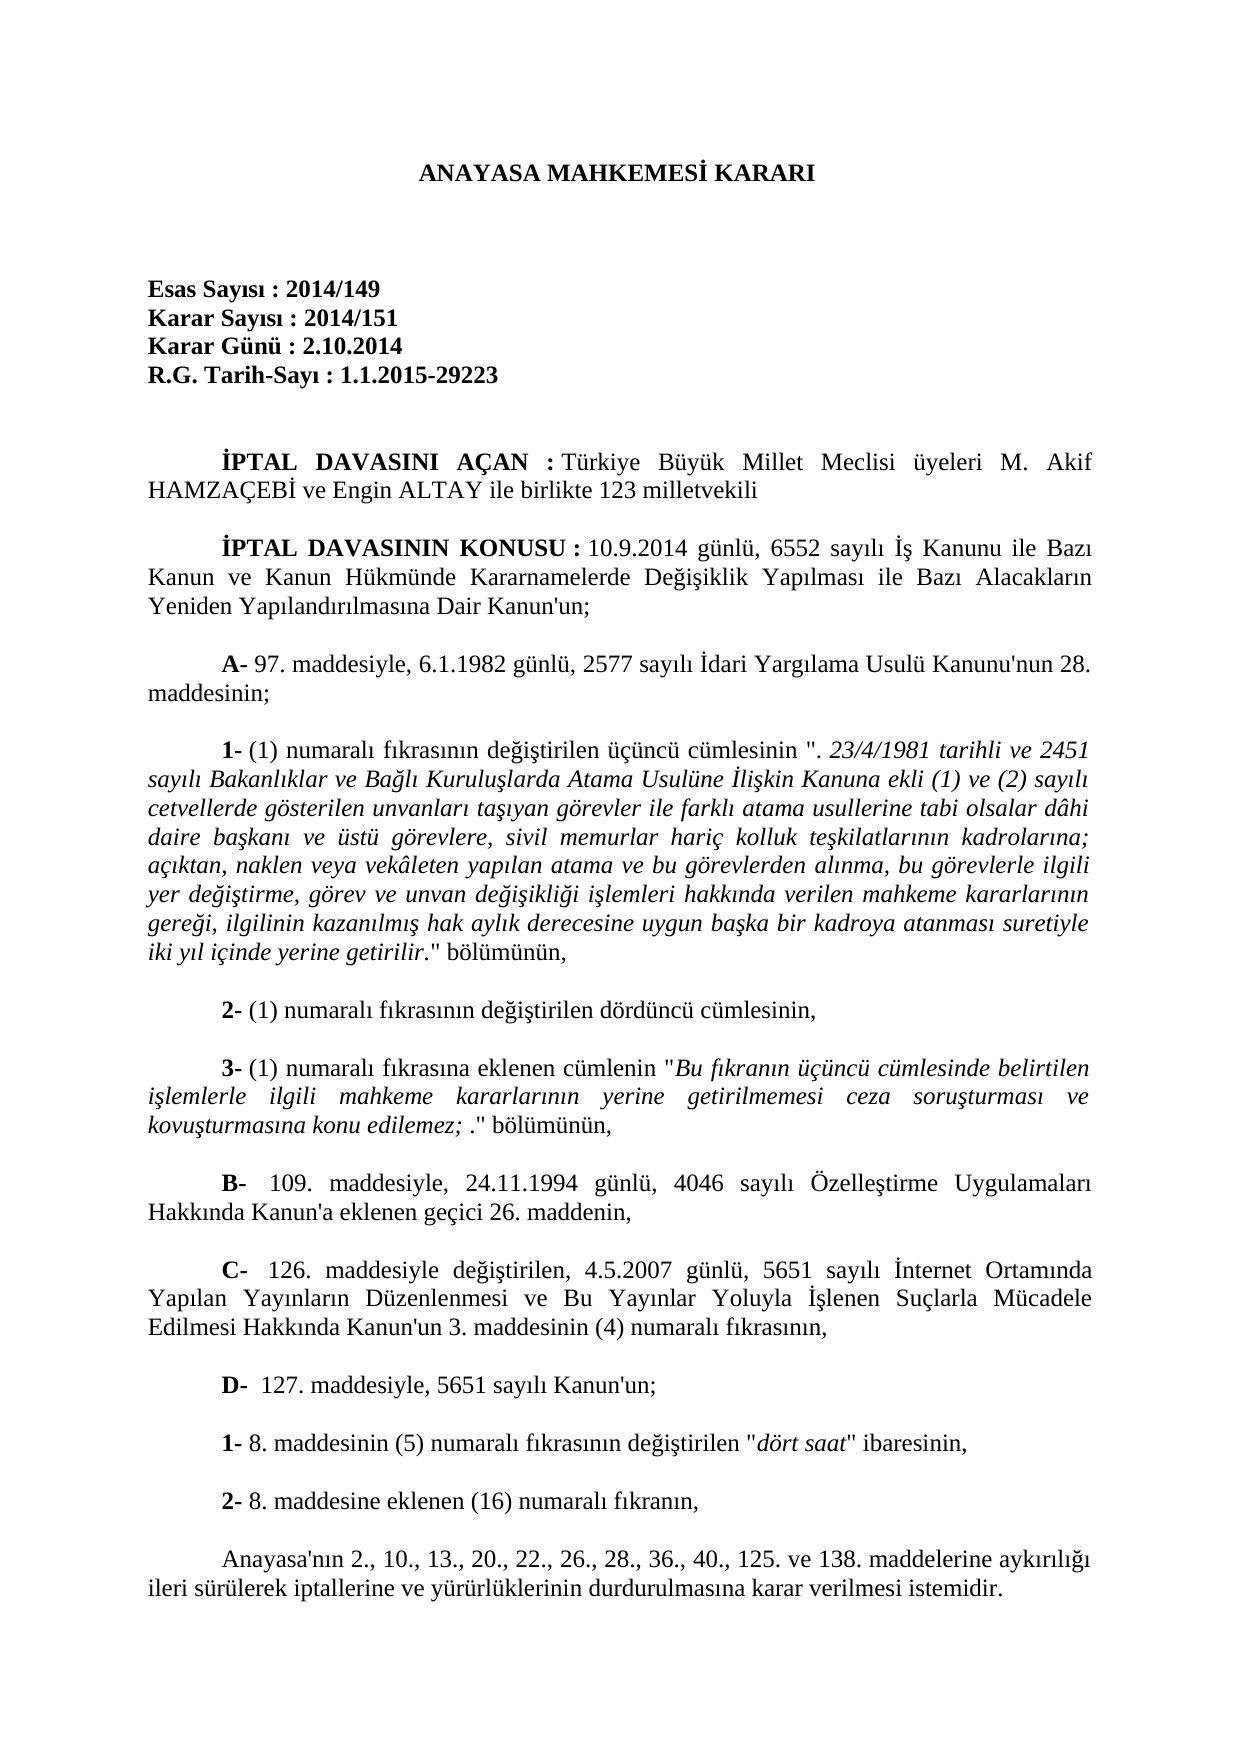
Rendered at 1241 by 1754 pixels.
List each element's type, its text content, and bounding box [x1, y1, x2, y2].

text 1- 8. maddesinin (5) numaralı fıkrasının değiştirilen "dört saat" ibaresinin, [148, 1428, 1093, 1457]
text R.G. Tarih-Sayı : 1.1.2015-29223 [148, 360, 1093, 389]
text B- 109. maddesiyle, 24.11.1994 günlü, 4046 sayılı Özelleştirme Uygulamaları Hakkında Kanun'a eklenen geçici 26. maddenin, [148, 1168, 1093, 1226]
text Esas Sayısı : 2014/149 [148, 274, 1093, 303]
text 2- (1) numaralı fıkrasının değiştirilen dördüncü cümlesinin, [148, 995, 1093, 1023]
text ANAYASA MAHKEMESİ KARARI [148, 158, 1093, 187]
text 1- (1) numaralı fıkrasının değiştirilen üçüncü cümlesinin ". 23/4/1981 tarihli ve 2451 sayılı Bakanlıklar ve Bağlı Kuruluşlarda Atama Usulüne İlişkin Kanuna ekli (1) ve (2) sayılı cetvellerde gösterilen unvanları taşıyan görevler ile farklı atama usullerine tabi olsalar dâhi daire başkanı ve üstü görevlere, sivil memurlar hariç kolluk teşkilatlarının kadrolarına; açıktan, naklen veya vekâleten yapılan atama ve bu görevlerden alınma, bu görevlerle ilgili yer değiştirme, görev ve unvan değişikliği işlemleri hakkında verilen mahkeme kararlarının gereği, ilgilinin kazanılmış hak aylık derecesine uygun başka bir kadroya atanması suretiyle iki yıl içinde yerine getirilir." bölümünün, [148, 736, 1093, 966]
text D- 127. maddesiyle, 5651 sayılı Kanun'un; [148, 1370, 1093, 1399]
text 2- 8. maddesine eklenen (16) numaralı fıkranın, [148, 1486, 1093, 1515]
text C- 126. maddesiyle değiştirilen, 4.5.2007 günlü, 5651 sayılı İnternet Ortamında Yapılan Yayınların Düzenlenmesi ve Bu Yayınlar Yoluyla İşlenen Suçlarla Mücadele Edilmesi Hakkında Kanun'un 3. maddesinin (4) numaralı fıkrasının, [148, 1255, 1093, 1341]
text İPTAL DAVASINI AÇAN : Türkiye Büyük Millet Meclisi üyeleri M. Akif HAMZAÇEBİ ve Engin ALTAY ile birlikte 123 milletvekili [148, 447, 1093, 504]
text Karar Sayısı : 2014/151 [148, 303, 1093, 331]
text Anayasa'nın 2., 10., 13., 20., 22., 26., 28., 36., 40., 125. ve 138. maddelerine aykırılığı ileri sürülerek iptallerine ve yürürlüklerinin durdurulmasına karar verilmesi istemidir. [148, 1544, 1093, 1601]
text A- 97. maddesiyle, 6.1.1982 günlü, 2577 sayılı İdari Yargılama Usulü Kanunu'nun 28. maddesinin; [148, 649, 1093, 706]
text İPTAL DAVASININ KONUSU : 10.9.2014 günlü, 6552 sayılı İş Kanunu ile Bazı Kanun ve Kanun Hükmünde Kararnamelerde Değişiklik Yapılması ile Bazı Alacakların Yeniden Yapılandırılmasına Dair Kanun'un; [148, 533, 1093, 620]
text 3- (1) numaralı fıkrasına eklenen cümlenin "Bu fıkranın üçüncü cümlesinde belirtilen işlemlerle ilgili mahkeme kararlarının yerine getirilmemesi ceza soruşturması ve kovuşturmasına konu edilemez; ." bölümünün, [148, 1053, 1093, 1139]
text Karar Günü : 2.10.2014 [148, 331, 1093, 360]
